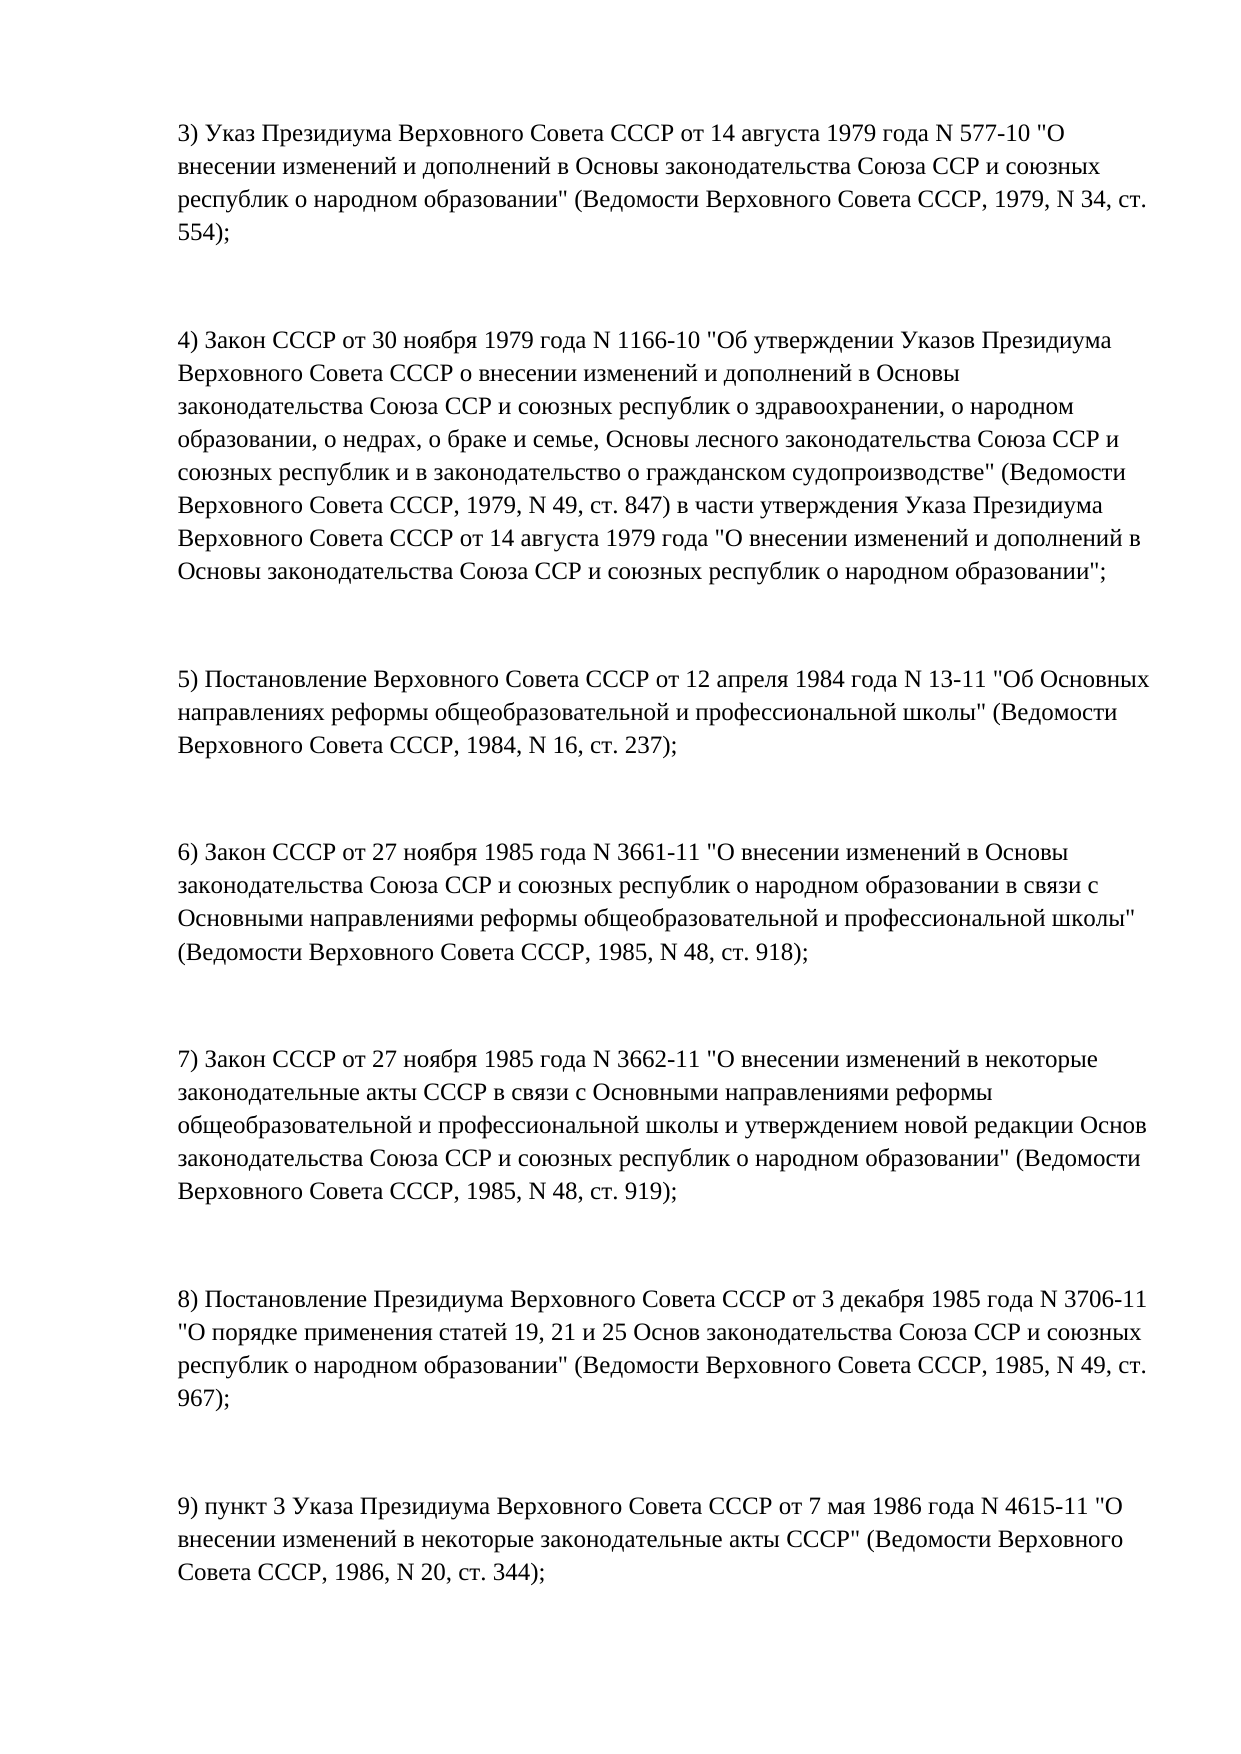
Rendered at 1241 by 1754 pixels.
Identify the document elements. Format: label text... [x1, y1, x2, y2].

text 8) Постановление Президиума Верховного Совета СССР от 3 декабря 1985 года N 3706-11 "О порядке применения статей 19, 21 и 25 Основ законодательства Союза ССР и союзных республик о народном образовании" (Ведомости Верховного Совета СССР, 1985, N 49, ст. 967); [177, 1284, 1152, 1412]
text 5) Постановление Верховного Совета СССР от 12 апреля 1984 года N 13-11 "Об Основных направлениях реформы общеобразовательной и профессиональной школы" (Ведомости Верховного Совета СССР, 1984, N 16, ст. 237); [177, 664, 1152, 758]
text 6) Закон СССР от 27 ноября 1985 года N 3661-11 "О внесении изменений в Основы законодательства Союза ССР и союзных республик о народном образовании в связи с Основными направлениями реформы общеобразовательной и профессиональной школы" (Ведомости Верховного Совета СССР, 1985, N 48, ст. 918); [177, 837, 1152, 965]
text 4) Закон СССР от 30 ноября 1979 года N 1166-10 "Об утверждении Указов Президиума Верховного Совета СССР о внесении изменений и дополнений в Основы законодательства Союза ССР и союзных республик о здравоохранении, о народном образовании, о недрах, о браке и семье, Основы лесного законодательства Союза ССР и союзных республик и в законодательство о гражданском судопроизводстве" (Ведомости Верховного Совета СССР, 1979, N 49, ст. 847) в части утверждения Указа Президиума Верховного Совета СССР от 14 августа 1979 года "О внесении изменений и дополнений в Основы законодательства Союза ССР и союзных республик о народном образовании"; [177, 325, 1152, 585]
text 3) Указ Президиума Верховного Совета СССР от 14 августа 1979 года N 577-10 "О внесении изменений и дополнений в Основы законодательства Союза ССР и союзных республик о народном образовании" (Ведомости Верховного Совета СССР, 1979, N 34, ст. 554); [177, 118, 1152, 246]
text 9) пункт 3 Указа Президиума Верховного Совета СССР от 7 мая 1986 года N 4615-11 "О внесении изменений в некоторые законодательные акты СССР" (Ведомости Верховного Совета СССР, 1986, N 20, ст. 344); [177, 1491, 1152, 1586]
text 7) Закон СССР от 27 ноября 1985 года N 3662-11 "О внесении изменений в некоторые законодательные акты СССР в связи с Основными направлениями реформы общеобразовательной и профессиональной школы и утверждением новой редакции Основ законодательства Союза ССР и союзных республик о народном образовании" (Ведомости Верховного Совета СССР, 1985, N 48, ст. 919); [177, 1044, 1152, 1205]
